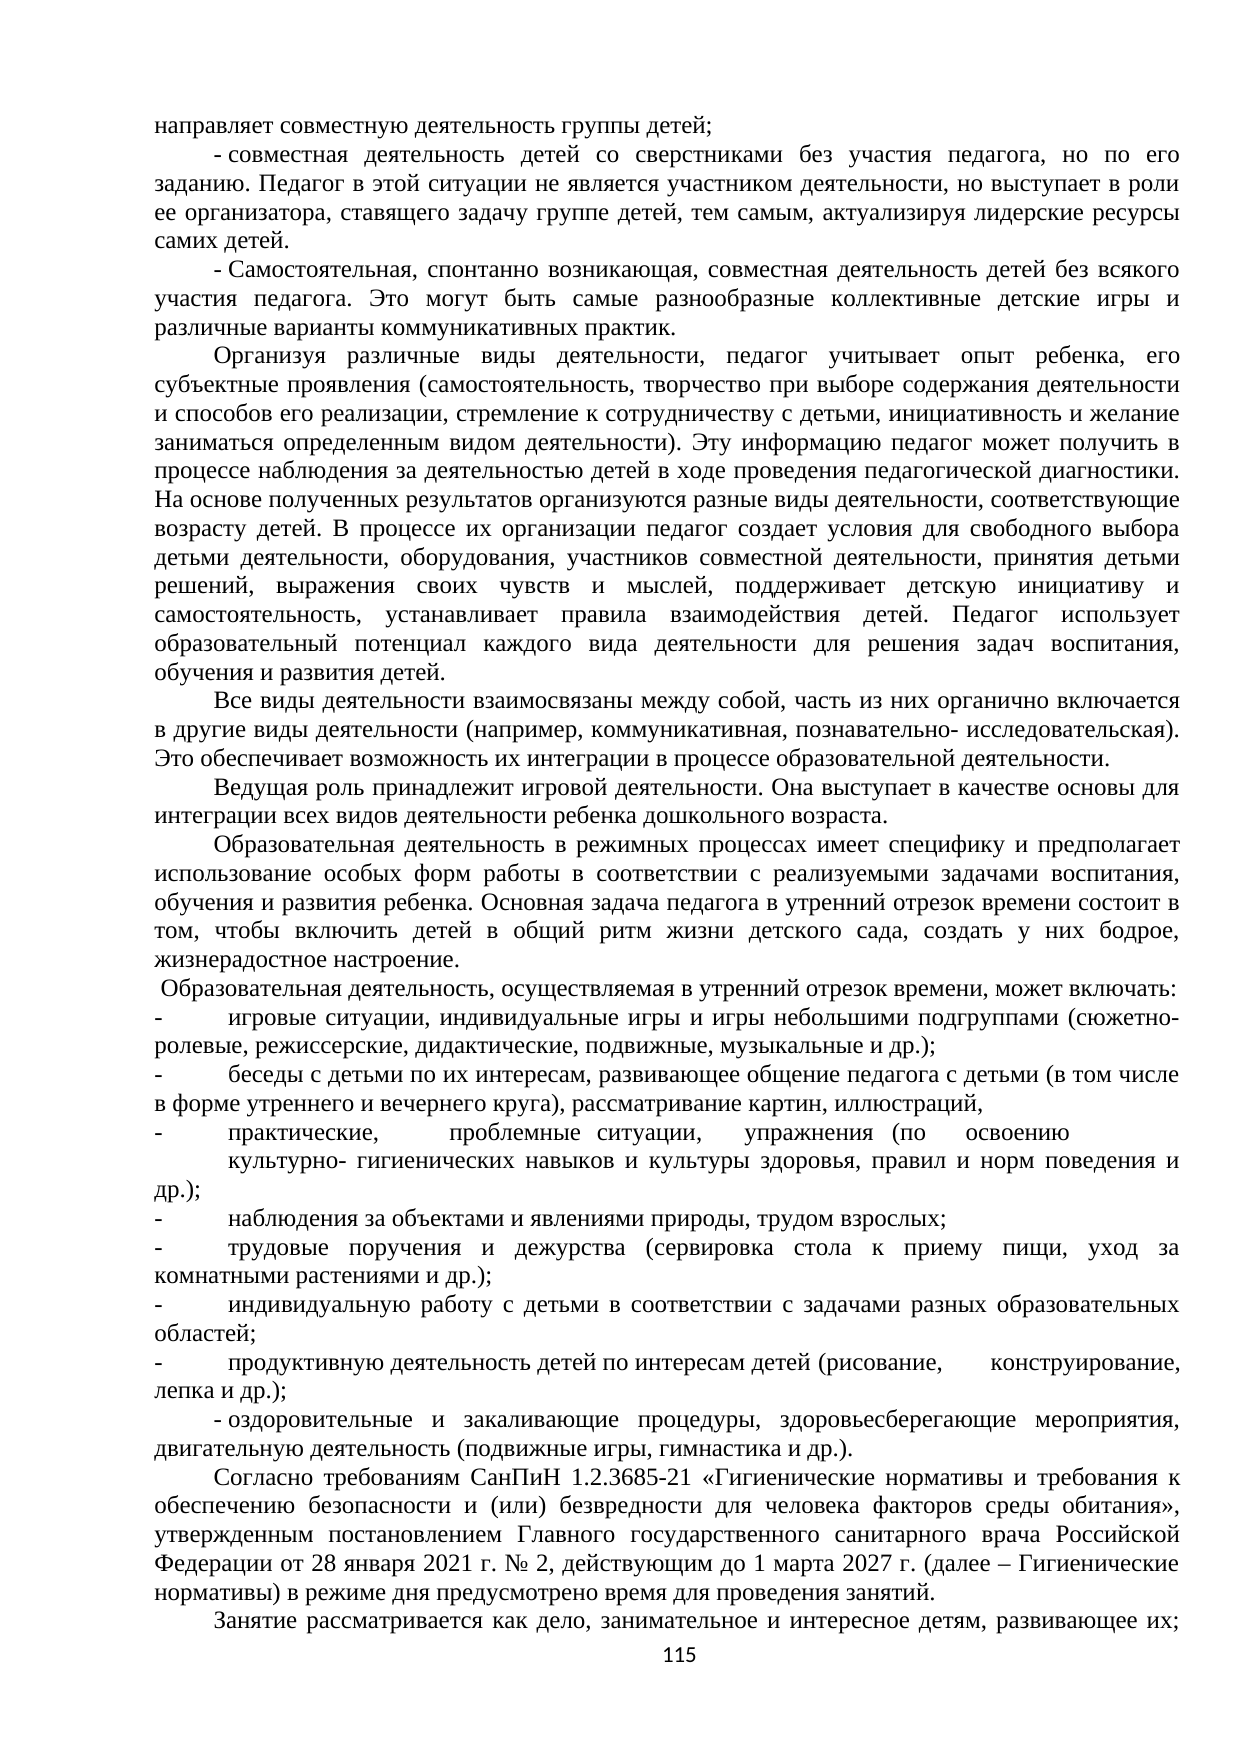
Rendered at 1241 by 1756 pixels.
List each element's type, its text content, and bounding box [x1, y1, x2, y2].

text Согласно требованиям СанПиН 1.2.3685-21 «Гигиенические нормативы и требования к обеспечению безопасности и (или) безвредности для человека факторов среды обитания», утвержденным постановлением Главного государственного санитарного врача Российской Федерации от 28 января 2021 г. № 2, действующим до 1 марта 2027 г. (далее – Гигиенические нормативы) в режиме дня предусмотрено время для проведения занятий. [154, 1462, 1181, 1605]
text Организуя различные виды деятельности, педагог учитывает опыт ребенка, его субъектные проявления (самостоятельность, творчество при выборе содержания деятельности и способов его реализации, стремление к сотрудничеству с детьми, инициативность и желание заниматься определенным видом деятельности). Эту информацию педагог может получить в процессе наблюдения за деятельностью детей в ходе проведения педагогической диагностики. На основе полученных результатов организуются разные виды деятельности, соответствующие возрасту детей. В процессе их организации педагог создает условия для свободного выбора детьми деятельности, оборудования, участников совместной деятельности, принятия детьми решений, выражения своих чувств и мыслей, поддерживает детскую инициативу и самостоятельность, устанавливает правила взаимодействия детей. Педагог использует образовательный потенциал каждого вида деятельности для решения задач воспитания, обучения и развития детей. [154, 340, 1181, 685]
text Ведущая роль принадлежит игровой деятельности. Она выступает в качестве основы для интеграции всех видов деятельности ребенка дошкольного возраста. [154, 772, 1181, 829]
text - наблюдения за объектами и явлениями природы, трудом взрослых; [154, 1203, 1181, 1232]
text - Самостоятельная, спонтанно возникающая, совместная деятельность детей без всякого участия педагога. Это могут быть самые разнообразные коллективные детские игры и различные варианты коммуникативных практик. [154, 254, 1181, 340]
text - беседы с детьми по их интересам, развивающее общение педагога с детьми (в том числе в форме утреннего и вечернего круга), рассматривание картин, иллюстраций, [154, 1059, 1181, 1117]
text Образовательная деятельность, осуществляемая в утренний отрезок времени, может включать: [154, 973, 1181, 1002]
text - индивидуальную работу с детьми в соответствии с задачами разных образовательных областей; [154, 1289, 1181, 1347]
text - совместная деятельность детей со сверстниками без участия педагога, но по его заданию. Педагог в этой ситуации не является участником деятельности, но выступает в роли ее организатора, ставящего задачу группе детей, тем самым, актуализируя лидерские ресурсы самих детей. [154, 139, 1181, 254]
text - продуктивную деятельность детей по интересам детей (рисование, конструирование, лепка и др.); [154, 1347, 1181, 1404]
text - оздоровительные и закаливающие процедуры, здоровьесберегающие мероприятия, двигательную деятельность (подвижные игры, гимнастика и др.). [154, 1404, 1181, 1462]
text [154, 110, 1181, 139]
text - трудовые поручения и дежурства (сервировка стола к приему пищи, уход за комнатными растениями и др.); [154, 1232, 1181, 1289]
text Образовательная деятельность в режимных процессах имеет специфику и предполагает использование особых форм работы в соответствии с реализуемыми задачами воспитания, обучения и развития ребенка. Основная задача педагога в утренний отрезок времени состоит в том, чтобы включить детей в общий ритм жизни детского сада, создать у них бодрое, жизнерадостное настроение. [154, 829, 1181, 973]
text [154, 1605, 1181, 1634]
text Все виды деятельности взаимосвязаны между собой, часть из них органично включается в другие виды деятельности (например, коммуникативная, познавательно- исследовательская). Это обеспечивает возможность их интеграции в процессе образовательной деятельности. [154, 685, 1181, 772]
text - практические, проблемные ситуации, упражнения (по освоению культурно- гигиенических навыков и культуры здоровья, правил и норм поведения и др.); [154, 1117, 1181, 1203]
text - игровые ситуации, индивидуальные игры и игры небольшими подгруппами (сюжетно- ролевые, режиссерские, дидактические, подвижные, музыкальные и др.); [154, 1002, 1181, 1059]
